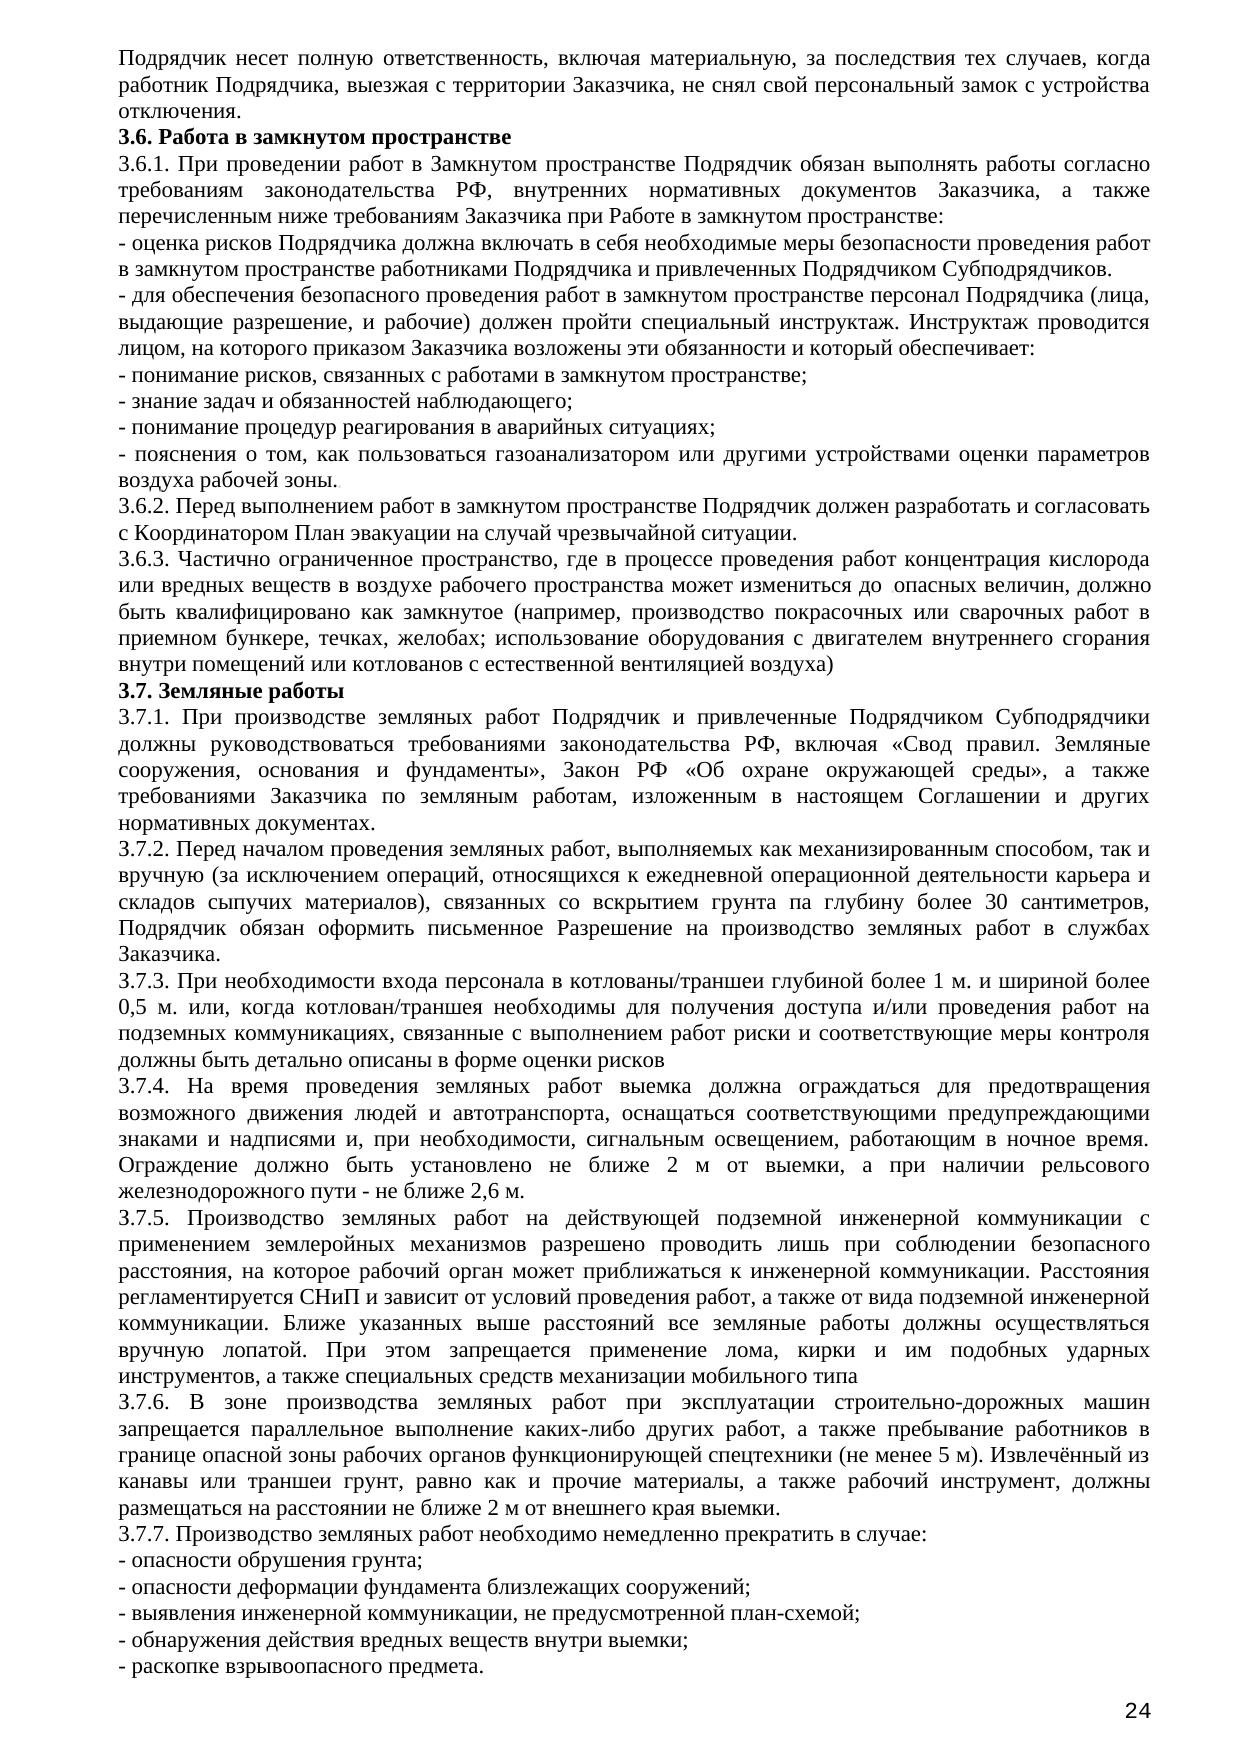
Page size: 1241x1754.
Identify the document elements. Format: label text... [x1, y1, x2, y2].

text - для обеспечения безопасного проведения работ в замкнутом пространстве персонал Подрядчика (лица, выдающие разрешение, и рабочие) должен пройти специальный инструктаж. Инструктаж проводится лицом, на которого приказом Заказчика возложены эти обязанности и который обеспечивает: [118, 282, 1152, 361]
text 3.6. Работа в замкнутом пространстве [118, 123, 1152, 150]
text 3.7. Земляные работы [118, 677, 1152, 703]
text З.7.5. Производство земляных работ на действующей подземной инженерной коммуникации с применением землеройных механизмов разрешено проводить лишь при соблюдении безопасного расстояния, на которое рабочий орган может приближаться к инженерной коммуникации. Расстояния регламентируется СНиП и зависит от условий проведения работ, а также от вида подземной инженерной коммуникации. Ближе указанных выше расстояний все земляные работы должны осуществляться вручную лопатой. При этом запрещается применение лома, кирки и им подобных ударных инструментов, а также специальных средств механизации мобильного типа [118, 1204, 1152, 1388]
text З.7.3. При необходимости входа персонала в котлованы/траншеи глубиной более 1 м. и шириной более 0,5 м. или, когда котлован/траншея необходимы для получения доступа и/или проведения работ на подземных коммуникациях, связанные с выполнением работ риски и соответствующие меры контроля должны быть детально описаны в форме оценки рисков [118, 967, 1152, 1072]
text З.7.2. Перед началом проведения земляных работ, выполняемых как механизированным способом, так и вручную (за исключением операций, относящихся к ежедневной операционной деятельности карьера и складов сыпучих материалов), связанных со вскрытием грунта па глубину более 30 сантиметров, Подрядчик обязан оформить письменное Разрешение на производство земляных работ в службах Заказчика. [118, 835, 1152, 967]
text 3.7.7. Производство земляных работ необходимо немедленно прекратить в случае: [118, 1520, 1152, 1547]
text 3.7.4. На время проведения земляных работ выемка должна ограждаться для предотвращения возможного движения людей и автотранспорта, оснащаться соответствующими предупреждающими знаками и надписями и, при необходимости, сигнальным освещением, работающим в ночное время. Ограждение должно быть установлено не ближе 2 м от выемки, а при наличии рельсового железнодорожного пути - не ближе 2,6 м. [118, 1072, 1152, 1204]
text 3.7.1. При производстве земляных работ Подрядчик и привлеченные Подрядчиком Субподрядчики должны руководствоваться требованиями законодательства РФ, включая «Свод правил. Земляные сооружения, основания и фундаменты», Закон РФ «Об охране окружающей среды», а также требованиями Заказчика по земляным работам, изложенным в настоящем Соглашении и других нормативных документах. [118, 703, 1152, 835]
text - понимание процедур реагирования в аварийных ситуациях; [118, 413, 1152, 440]
text З.7.6. В зоне производства земляных работ при эксплуатации строительно-дорожных машин запрещается параллельное выполнение каких-либо других работ, а также пребывание работников в границе опасной зоны рабочих органов функционирующей спецтехники (не менее 5 м). Извлечённый из канавы или траншеи грунт, равно как и прочие материалы, а также рабочий инструмент, должны размещаться на расстоянии не ближе 2 м от внешнего края выемки. [118, 1388, 1152, 1520]
text - пояснения о том, как пользоваться газоанализатором или другими устройствами оценки параметров воздуха рабочей зоны. [118, 440, 1152, 492]
text 3.6.2. Перед выполнением работ в замкнутом пространстве Подрядчик должен разработать и согласовать с Координатором План эвакуации на случай чрезвычайной ситуации. [118, 492, 1152, 545]
text Подрядчик несет полную ответственность, включая материальную, за последствия тех случаев, когда работник Подрядчика, выезжая с территории Заказчика, не снял свой персональный замок с устройства отключения. [118, 44, 1152, 123]
text - выявления инженерной коммуникации, не предусмотренной план-схемой; [118, 1599, 1152, 1626]
text 3.6.3. Частично ограниченное пространство, где в процессе проведения работ концентрация кислорода или вредных веществ в воздухе рабочего пространства может измениться до опасных величин, должно быть квалифицировано как замкнутое (например, производство покрасочных или сварочных работ в приемном бункере, течках, желобах; использование оборудования с двигателем внутреннего сгорания внутри помещений или котлованов с естественной вентиляцией воздуха) [118, 545, 1152, 677]
text 3.6.1. При проведении работ в Замкнутом пространстве Подрядчик обязан выполнять работы согласно требованиям законодательства РФ, внутренних нормативных документов Заказчика, а также перечисленным ниже требованиям Заказчика при Работе в замкнутом пространстве: [118, 150, 1152, 229]
text - опасности обрушения грунта; [118, 1547, 1152, 1573]
text - опасности деформации фундамента близлежащих сооружений; [118, 1573, 1152, 1599]
text - обнаружения действия вредных веществ внутри выемки; [118, 1626, 1152, 1652]
text - оценка рисков Подрядчика должна включать в себя необходимые меры безопасности проведения работ в замкнутом пространстве работниками Подрядчика и привлеченных Подрядчиком Субподрядчиков. [118, 229, 1152, 282]
text - понимание рисков, связанных с работами в замкнутом пространстве; [118, 361, 1152, 387]
text - знание задач и обязанностей наблюдающего; [118, 387, 1152, 413]
text - раскопке взрывоопасного предмета. [118, 1652, 1152, 1678]
